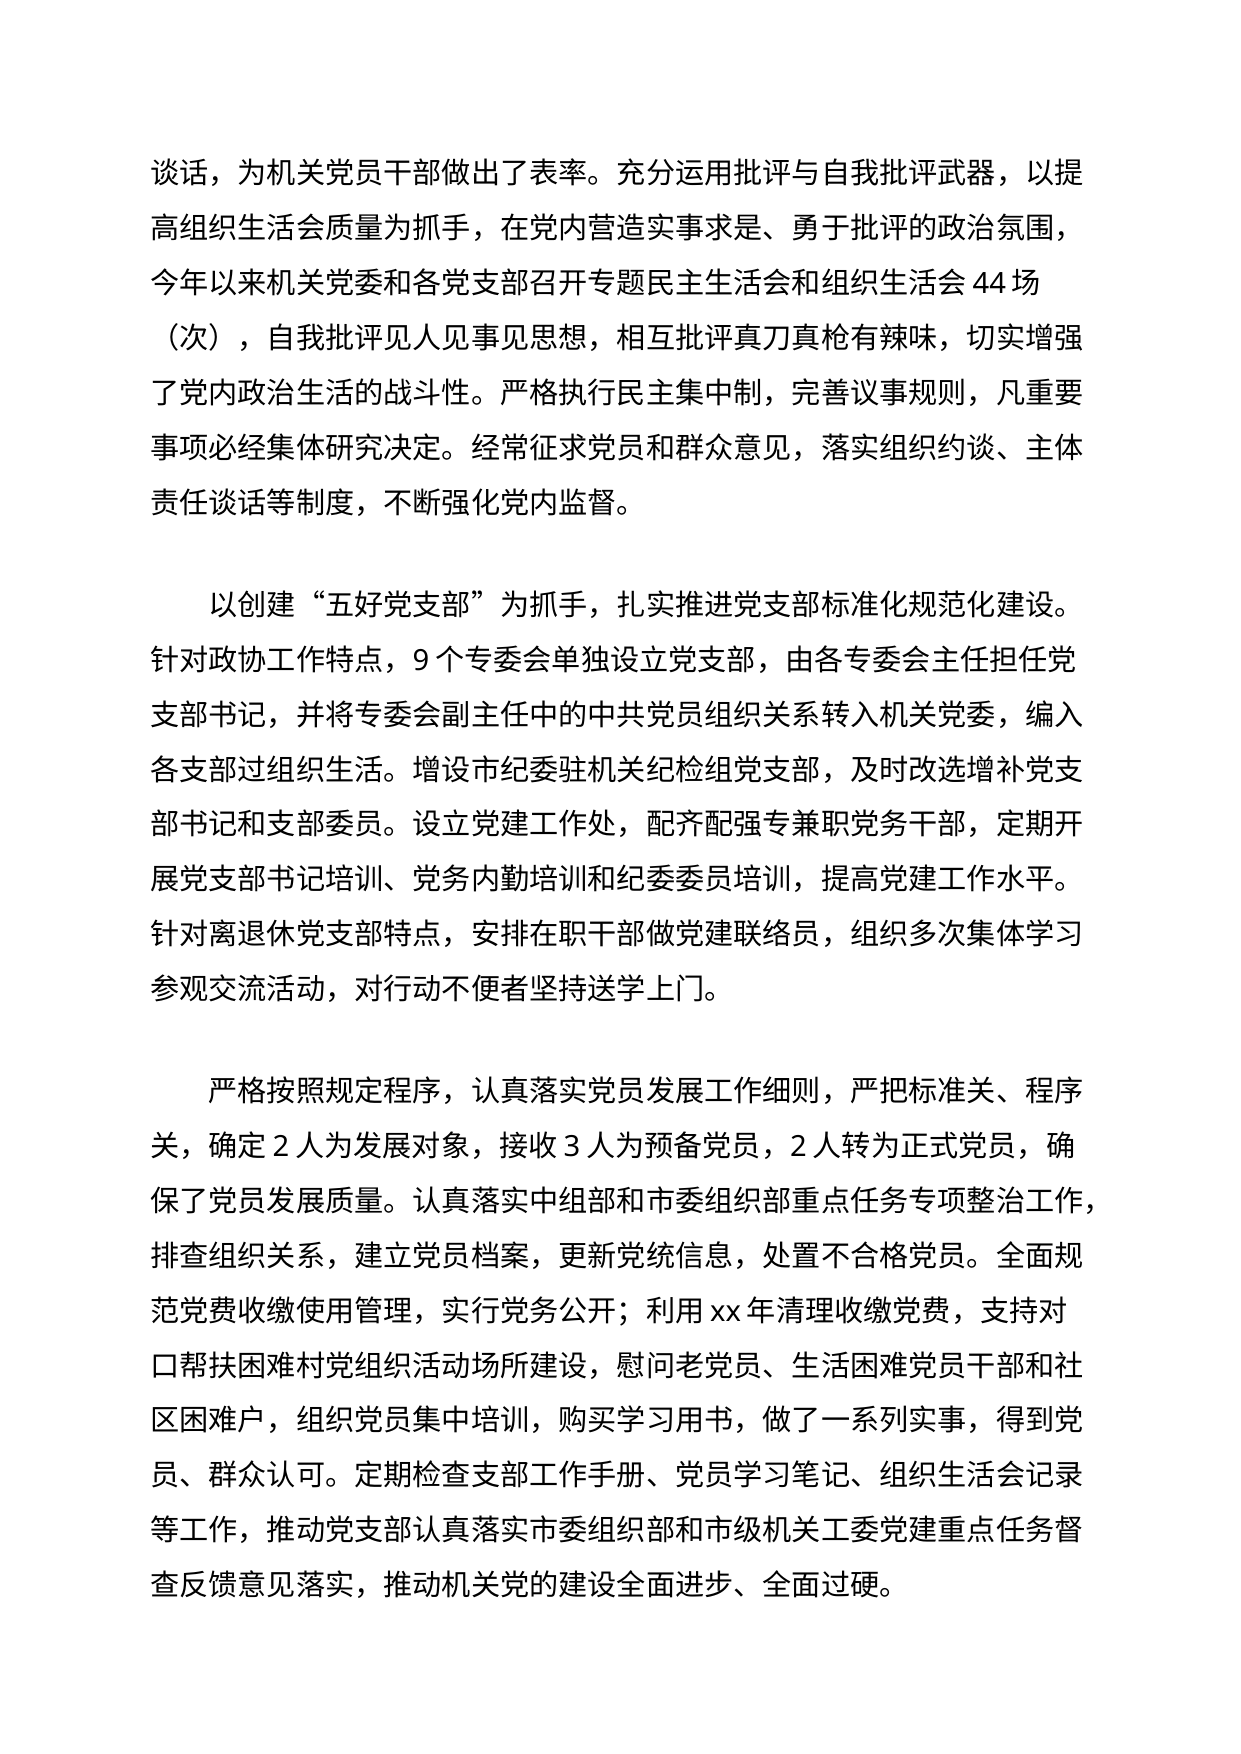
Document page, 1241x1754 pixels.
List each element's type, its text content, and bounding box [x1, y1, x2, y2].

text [150, 150, 1090, 522]
text 以创建“五好党支部”为抓手，扎实推进党支部标准化规范化建设。针对政协工作特点，9个专委会单独设立党支部，由各专委会主任担任党支部书记，并将专委会副主任中的中共党员组织关系转入机关党委，编入各支部过组织生活。增设市纪委驻机关纪检组党支部，及时改选增补党支部书记和支部委员。设立党建工作处，配齐配强专兼职党务干部，定期开展党支部书记培训、党务内勤培训和纪委委员培训，提高党建工作水平。针对离退休党支部特点，安排在职干部做党建联络员，组织多次集体学习参观交流活动，对行动不便者坚持送学上门。 [150, 581, 1090, 1008]
text 严格按照规定程序，认真落实党员发展工作细则，严把标准关、程序关，确定2人为发展对象，接收3人为预备党员，2人转为正式党员，确保了党员发展质量。认真落实中组部和市委组织部重点任务专项整治工作，排查组织关系，建立党员档案，更新党统信息，处置不合格党员。全面规范党费收缴使用管理，实行党务公开；利用xx年清理收缴党费，支持对口帮扶困难村党组织活动场所建设，慰问老党员、生活困难党员干部和社区困难户，组织党员集中培训，购买学习用书，做了一系列实事，得到党员、群众认可。定期检查支部工作手册、党员学习笔记、组织生活会记录等工作，推动党支部认真落实市委组织部和市级机关工委党建重点任务督查反馈意见落实，推动机关党的建设全面进步、全面过硬。 [150, 1067, 1090, 1604]
